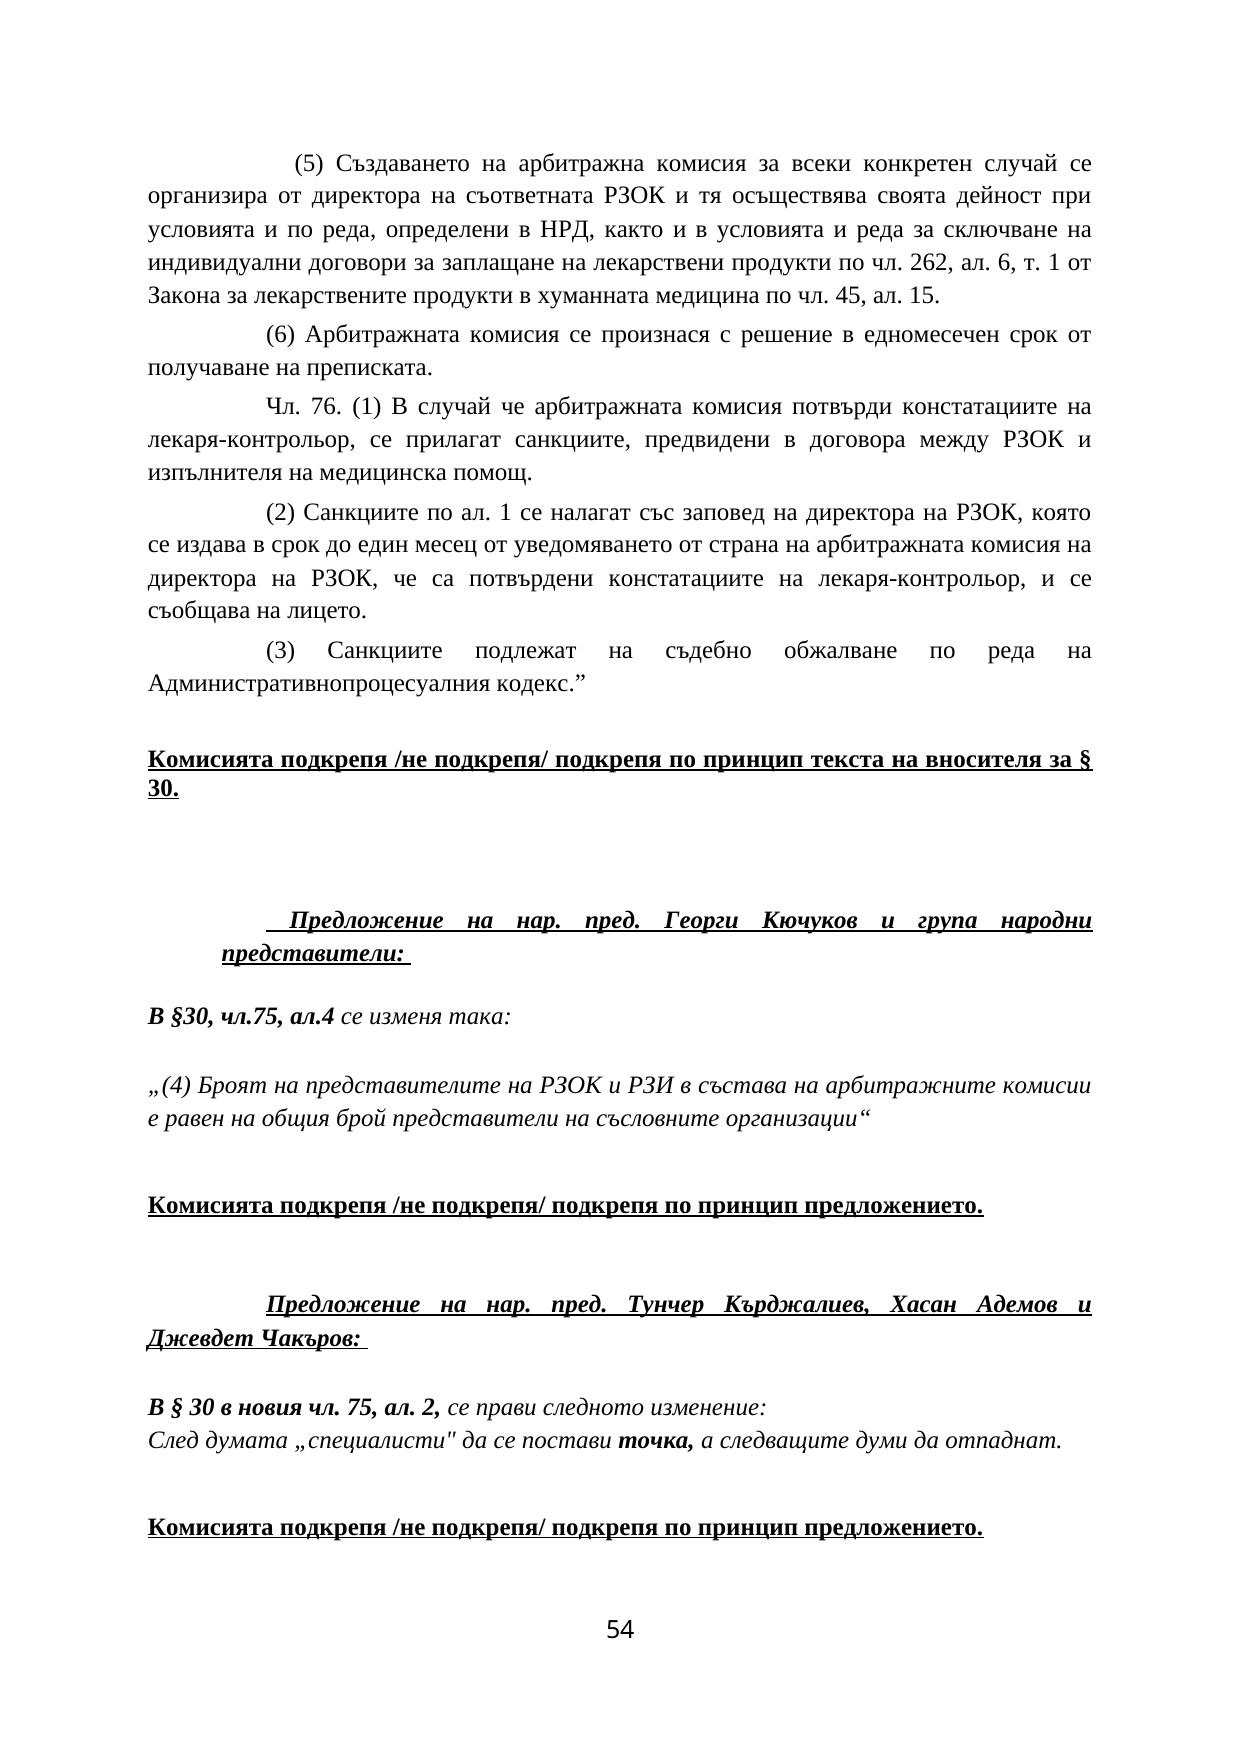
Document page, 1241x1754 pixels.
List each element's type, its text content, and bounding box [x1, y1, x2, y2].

text Предложение на нар. пред. Тунчер Кърджалиев, Хасан Адемов и Джевдет Чакъров: [148, 1289, 1093, 1351]
text В §30, чл.75, ал.4 се изменя така: [148, 1001, 1093, 1029]
text „(4) Броят на представителите на РЗОК и РЗИ в състава на арбитражните комисии е равен на общия брой представители на съсловните организации“ [148, 1070, 1093, 1132]
text (5) Създаването на арбитражна комисия за всеки конкретен случай се организира от директора на съответната РЗОК и тя осъществява своята дейност при условията и по реда, определени в НРД, както и в условията и реда за сключване на индивидуални договори за заплащане на лекарствени продукти по чл. 262, ал. 6, т. 1 от Закона за лекарствените продукти в хуманната медицина по чл. 45, ал. 15. [148, 148, 1093, 308]
text След думата „специалисти" да се постави точка, а следващите думи да отпаднат. [148, 1425, 1093, 1454]
text Комисията подкрепя /не подкрепя/ подкрепя по принцип текста на вносителя за § 30. [148, 744, 1093, 769]
text (2) Санкциите по ал. 1 се налагат със заповед на директора на РЗОК, която се издава в срок до един месец от уведомяването от страна на арбитражната комисия на директора на РЗОК, че са потвърдени констатациите на лекаря-контрольор, и се съобщава на лицето. [148, 497, 1093, 624]
text В § 30 в новия чл. 75, ал. 2, се прави следното изменение: [148, 1392, 1093, 1421]
text Комисията подкрепя /не подкрепя/ подкрепя по принцип предложението. [148, 1190, 1093, 1219]
text Комисията подкрепя /не подкрепя/ подкрепя по принцип предложението. [148, 1512, 1093, 1541]
text Комисията подкрепя /не подкрепя/ подкрепя по принцип текста на вносителя за § 30. [148, 771, 1093, 802]
text (3) Санкциите подлежат на съдебно обжалване по реда на Административнопроцесуалния кодекс.” [148, 635, 1093, 697]
text Предложение на нар. пред. Георги Кючуков и група народни представители: [221, 905, 1093, 967]
text (6) Арбитражната комисия се произнася с решение в едномесечен срок от получаване на преписката. [148, 319, 1093, 381]
text Чл. 76. (1) В случай че арбитражната комисия потвърди констатациите на лекаря-контрольор, се прилагат санкциите, предвидени в договора между РЗОК и изпълнителя на медицинска помощ. [148, 391, 1093, 486]
